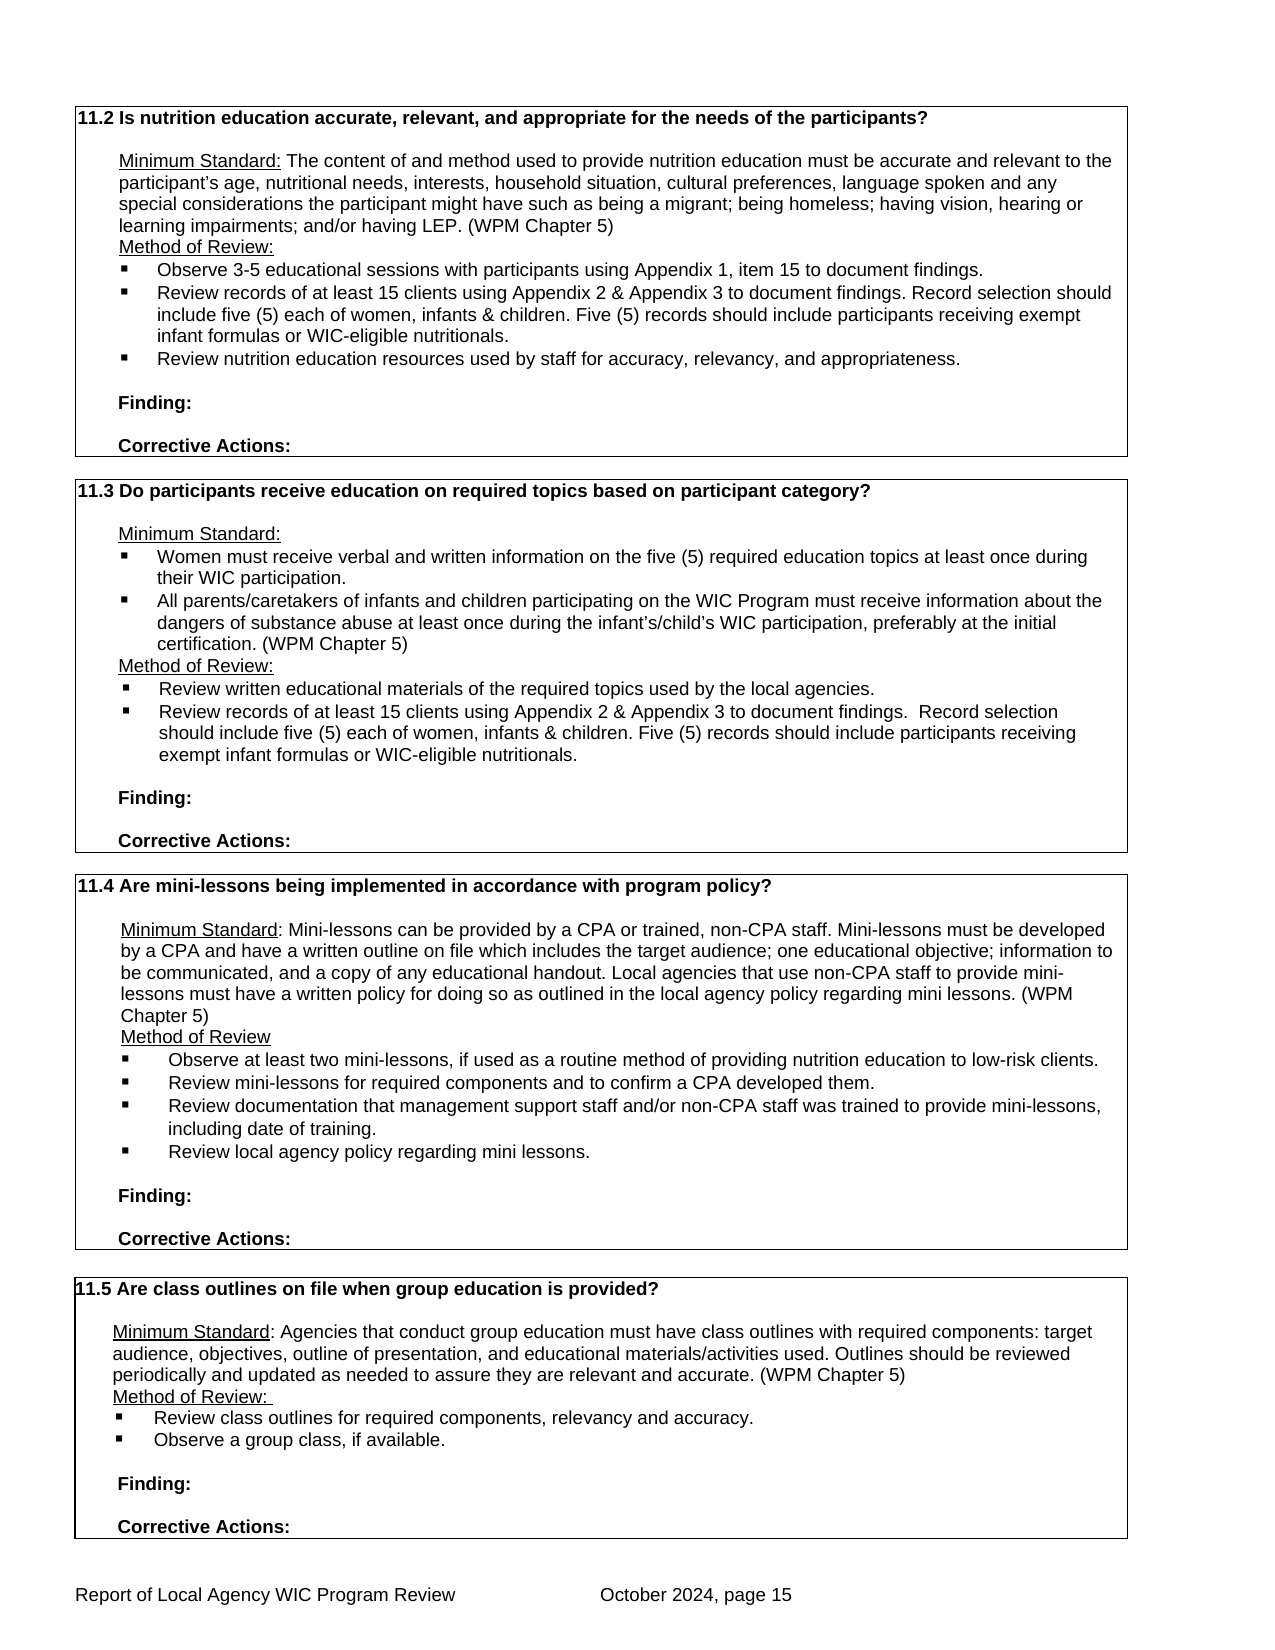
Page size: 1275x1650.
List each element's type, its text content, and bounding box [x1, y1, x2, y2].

table_header 11.3 Do participants receive education on required topics based on participant category? Minimum Standard: Women must receive verbal and written information on the five (5) required education topics at least once during their WIC participation. All parents/caretakers of infants and children participating on the WIC Program must receive information about the dangers of substance abuse at least once during the infant’s/child’s WIC participation, preferably at the initial certification. (WPM Chapter 5) Method of Review: Review written educational materials of the required topics used by the local agencies. Review records of at least 15 clients using Appendix 2 & Appendix 3 to document findings. Record selection should include five (5) each of women, infants & children. Five (5) records should include participants receiving exempt infant formulas or WIC-eligible nutritionals. Finding: Corrective Actions: [76, 480, 1127, 852]
table_header 11.5 Are class outlines on file when group education is provided? Minimum Standard: Agencies that conduct group education must have class outlines with required components: target audience, objectives, outline of presentation, and educational materials/activities used. Outlines should be reviewed periodically and updated as needed to assure they are relevant and accurate. (WPM Chapter 5) Method of Review: Review class outlines for required components, relevancy and accuracy. Observe a group class, if available. Finding: Corrective Actions: [76, 1278, 1127, 1537]
table_header 11.4 Are mini-lessons being implemented in accordance with program policy? Minimum Standard: Mini-lessons can be provided by a CPA or trained, non-CPA staff. Mini-lessons must be developed by a CPA and have a written outline on file which includes the target audience; one educational objective; information to be communicated, and a copy of any educational handout. Local agencies that use non-CPA staff to provide mini-lessons must have a written policy for doing so as outlined in the local agency policy regarding mini lessons. (WPM Chapter 5) Method of Review Observe at least two mini-lessons, if used as a routine method of providing nutrition education to low-risk clients. Review mini-lessons for required components and to confirm a CPA developed them. Review documentation that management support staff and/or non-CPA staff was trained to provide mini-lessons, including date of training. Review local agency policy regarding mini lessons. Finding: Corrective Actions: [76, 875, 1127, 1249]
table_header 11.2 Is nutrition education accurate, relevant, and appropriate for the needs of the participants? Minimum Standard: The content of and method used to provide nutrition education must be accurate and relevant to the participant’s age, nutritional needs, interests, household situation, cultural preferences, language spoken and any special considerations the participant might have such as being a migrant; being homeless; having vision, hearing or learning impairments; and/or having LEP. (WPM Chapter 5) Method of Review: Observe 3-5 educational sessions with participants using Appendix 1, item 15 to document findings. Review records of at least 15 clients using Appendix 2 & Appendix 3 to document findings. Record selection should include five (5) each of women, infants & children. Five (5) records should include participants receiving exempt infant formulas or WIC-eligible nutritionals. Review nutrition education resources used by staff for accuracy, relevancy, and appropriateness. Finding: Corrective Actions: [76, 107, 1127, 456]
